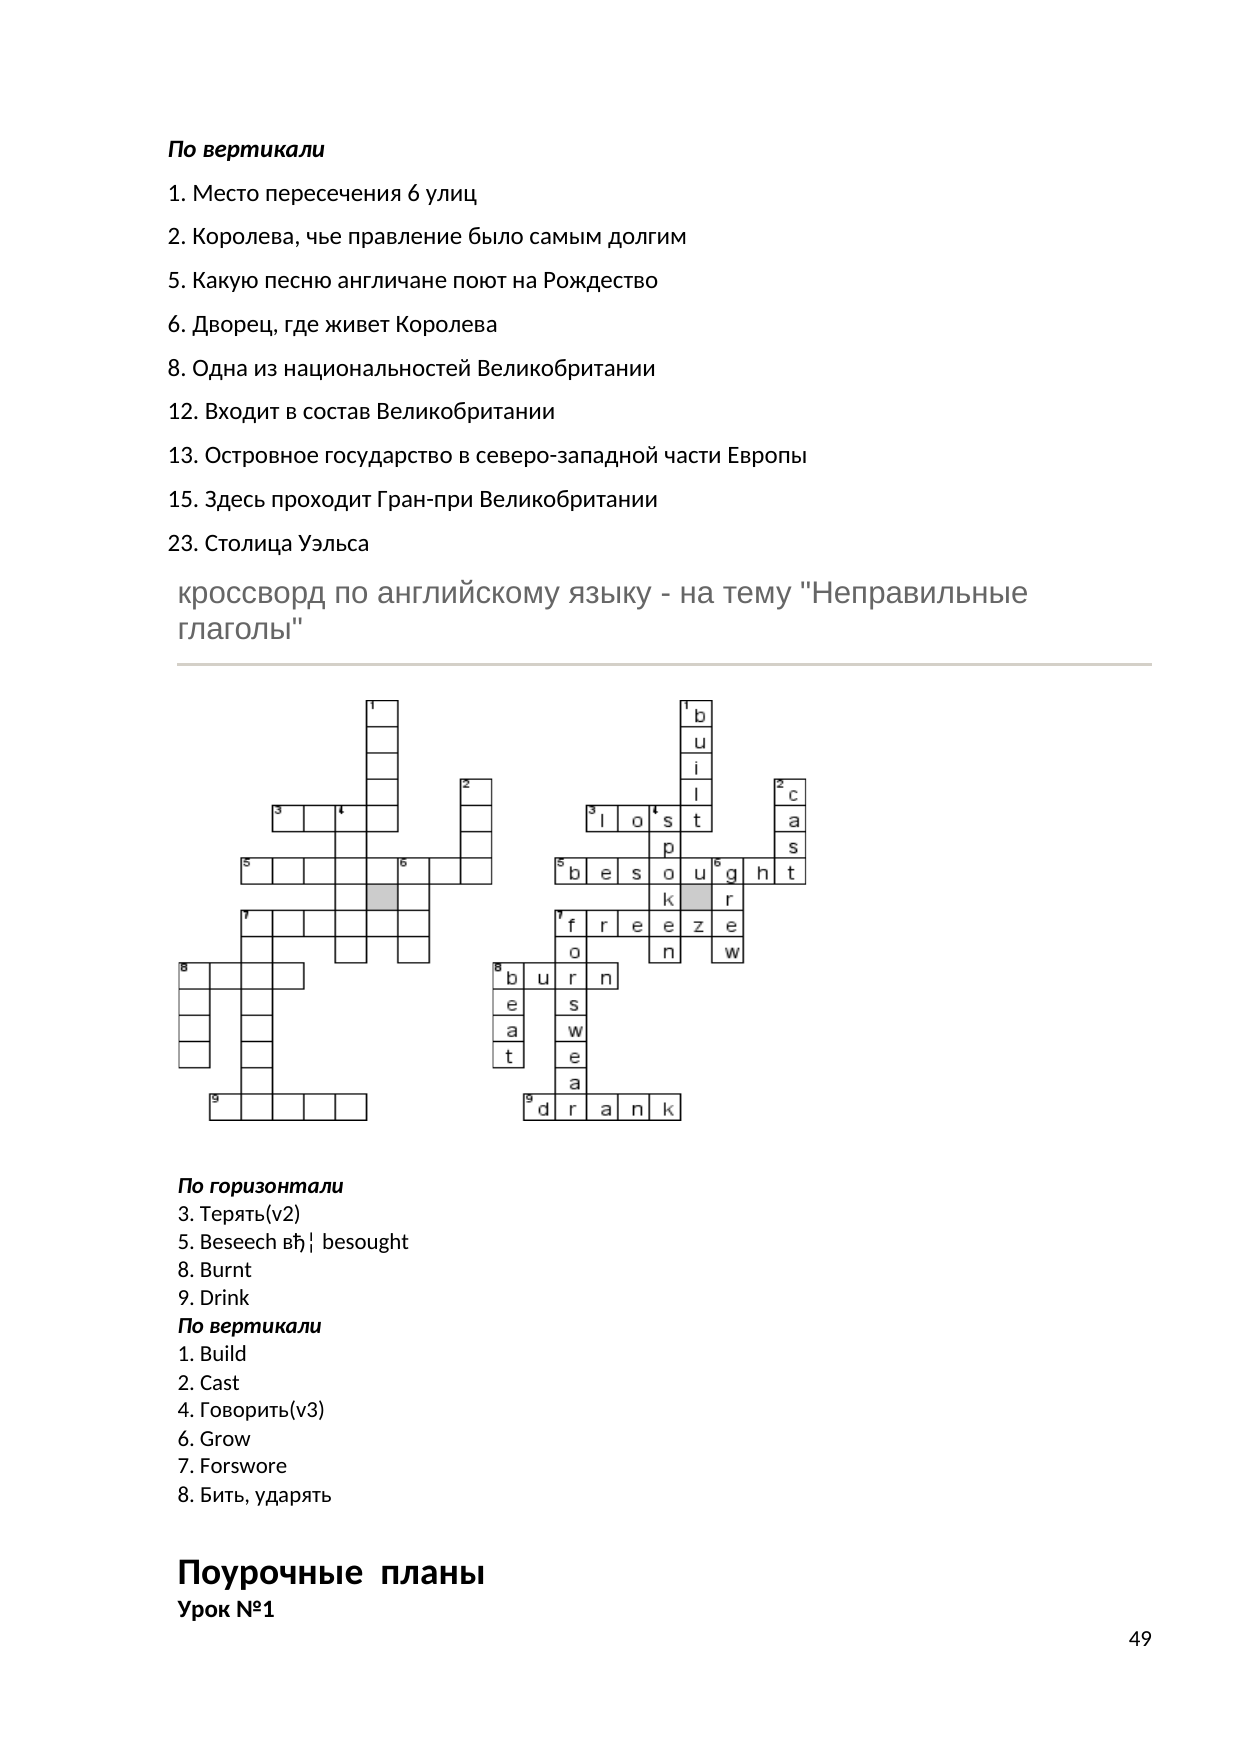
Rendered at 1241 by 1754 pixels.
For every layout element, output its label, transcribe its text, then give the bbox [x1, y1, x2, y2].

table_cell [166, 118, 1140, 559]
picture [178, 700, 807, 1121]
text Поурочные планы [177, 1548, 1152, 1593]
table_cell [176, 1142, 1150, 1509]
text Урок №1 [177, 1593, 1152, 1624]
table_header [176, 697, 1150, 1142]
subtitle кроссворд по английскому языку - на тему "Неправильные глаголы" [177, 574, 1152, 663]
